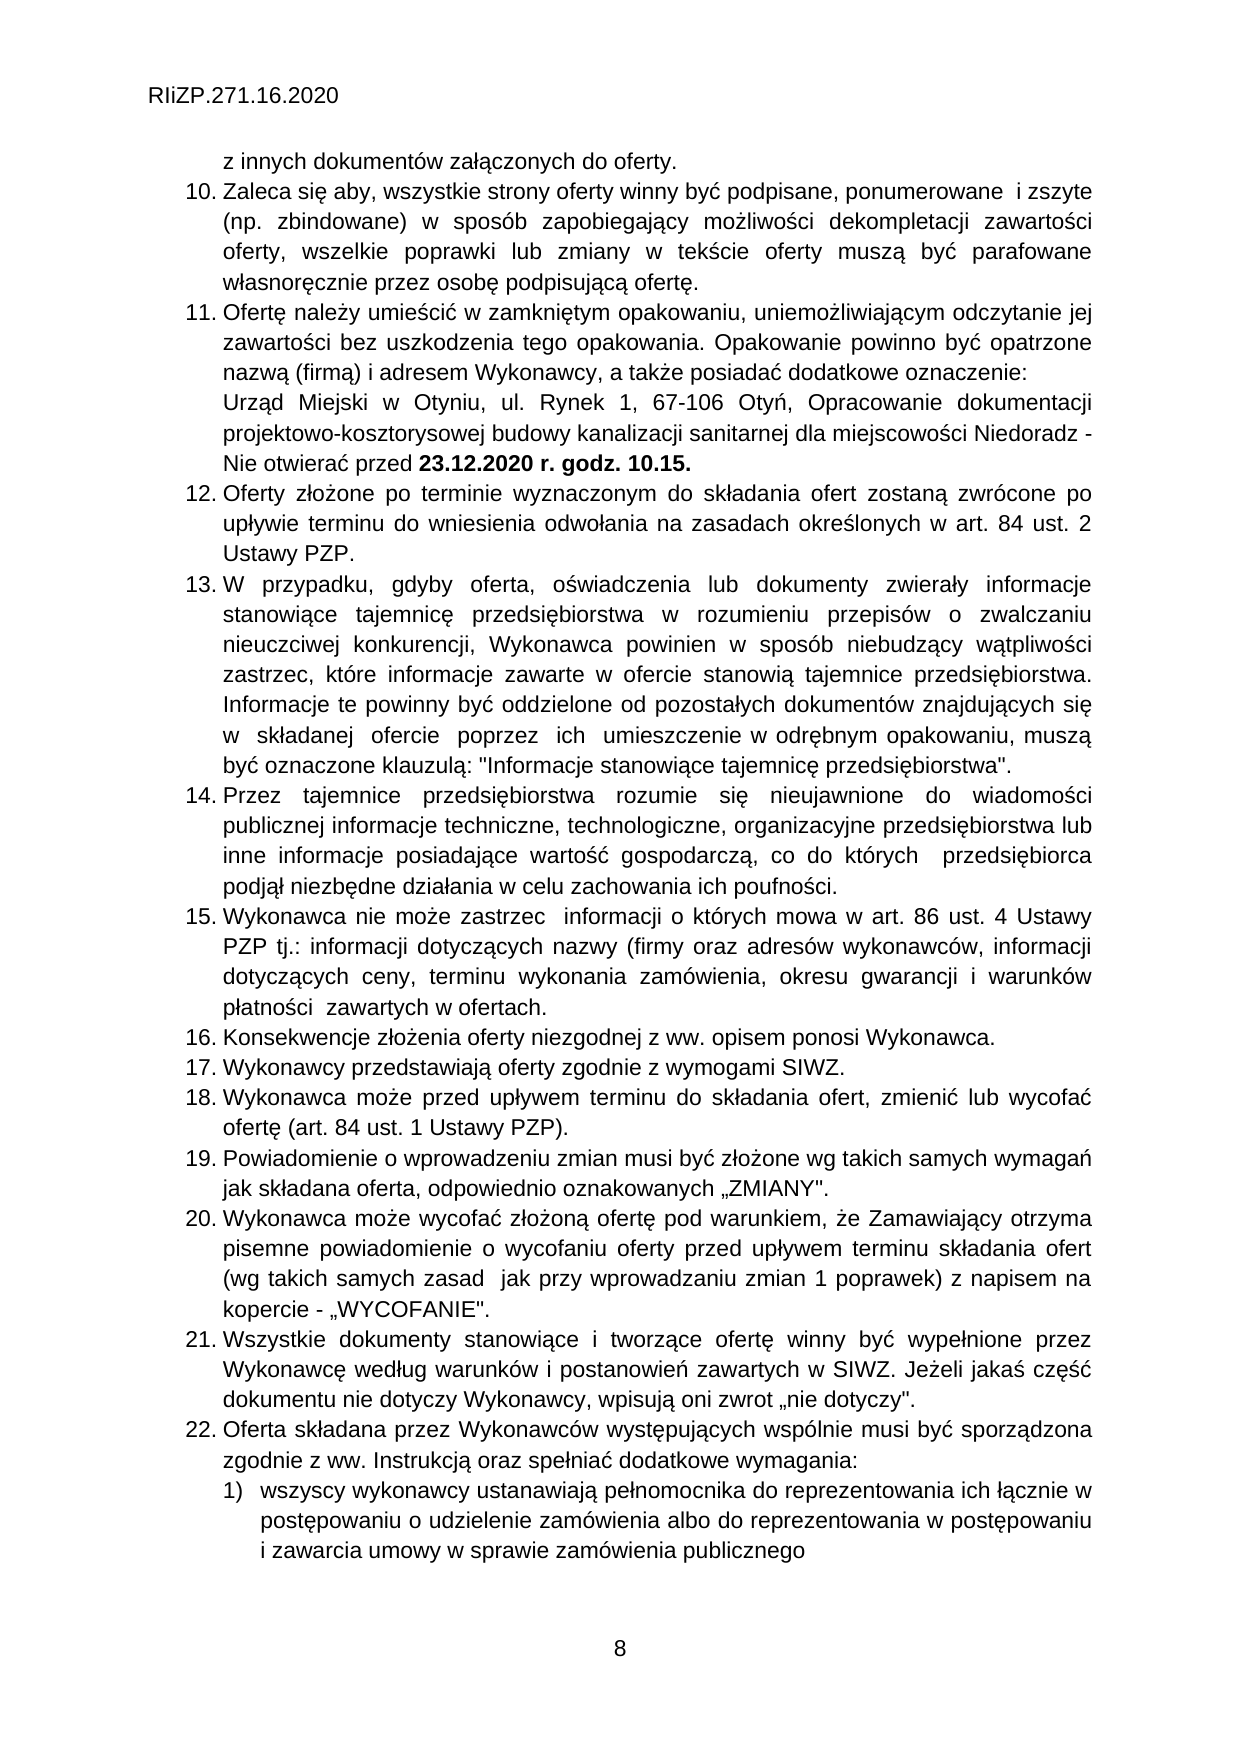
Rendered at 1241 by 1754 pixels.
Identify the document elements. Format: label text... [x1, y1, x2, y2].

list Przez tajemnice przedsiębiorstwa rozumie się nieujawnione do wiadomości publicznej informacje techniczne, technologiczne, organizacyjne przedsiębiorstwa lub inne informacje posiadające wartość gospodarczą, co do których przedsiębiorca podjął niezbędne działania w celu zachowania ich poufności. [185, 782, 1093, 899]
list W przypadku, gdyby oferta, oświadczenia lub dokumenty zwierały informacje stanowiące tajemnicę przedsiębiorstwa w rozumieniu przepisów o zwalczaniu nieuczciwej konkurencji, Wykonawca powinien w sposób niebudzący wątpliwości zastrzec, które informacje zawarte w ofercie stanowią tajemnice przedsiębiorstwa. Informacje te powinny być oddzielone od pozostałych dokumentów znajdujących się w składanej ofercie poprzez ich umieszczenie w odrębnym opakowaniu, muszą być oznaczone klauzulą: "Informacje stanowiące tajemnicę przedsiębiorstwa". [185, 571, 1093, 778]
list Oferty złożone po terminie wyznaczonym do składania ofert zostaną zwrócone po upływie terminu do wniesienia odwołania na zasadach określonych w art. 84 ust. 2 Ustawy PZP. [185, 480, 1093, 567]
list Wykonawca może przed upływem terminu do składania ofert, zmienić lub wycofać ofertę (art. 84 ust. 1 Ustawy PZP). [185, 1084, 1093, 1141]
list Urząd Miejski w Otyniu, ul. Rynek 1, 67-106 Otyń, Opracowanie dokumentacji projektowo-kosztorysowej budowy kanalizacji sanitarnej dla miejscowości Niedoradz - Nie otwierać przed 23.12.2020 r. godz. 10.15. [223, 389, 1093, 476]
list Konsekwencje złożenia oferty niezgodnej z ww. opisem ponosi Wykonawca. [185, 1024, 1093, 1050]
list Ofertę należy umieścić w zamkniętym opakowaniu, uniemożliwiającym odczytanie jej zawartości bez uszkodzenia tego opakowania. Opakowanie powinno być opatrzone nazwą (firmą) i adresem Wykonawcy, a także posiadać dodatkowe oznaczenie: [185, 299, 1093, 385]
list Oferta składana przez Wykonawców występujących wspólnie musi być sporządzona zgodnie z ww. Instrukcją oraz spełniać dodatkowe wymagania: [185, 1416, 1093, 1473]
list wszyscy wykonawcy ustanawiają pełnomocnika do reprezentowania ich łącznie w postępowaniu o udzielenie zamówienia albo do reprezentowania w postępowaniu i zawarcia umowy w sprawie zamówienia publicznego [223, 1477, 1093, 1563]
list Zaleca się aby, wszystkie strony oferty winny być podpisane, ponumerowane i zszyte (np. zbindowane) w sposób zapobiegający możliwości dekompletacji zawartości oferty, wszelkie poprawki lub zmiany w tekście oferty muszą być parafowane własnoręcznie przez osobę podpisującą ofertę. [185, 178, 1093, 295]
list Wszystkie dokumenty stanowiące i tworzące ofertę winny być wypełnione przez Wykonawcę według warunków i postanowień zawartych w SIWZ. Jeżeli jakaś część dokumentu nie dotyczy Wykonawcy, wpisują oni zwrot „nie dotyczy". [185, 1326, 1093, 1412]
list Wykonawca nie może zastrzec informacji o których mowa w art. 86 ust. 4 Ustawy PZP tj.: informacji dotyczących nazwy (firmy oraz adresów wykonawców, informacji dotyczących ceny, terminu wykonania zamówienia, okresu gwarancji i warunków płatności zawartych w ofertach. [185, 903, 1093, 1020]
list Powiadomienie o wprowadzeniu zmian musi być złożone wg takich samych wymagań jak składana oferta, odpowiednio oznakowanych „ZMIANY". [185, 1144, 1093, 1201]
list Wykonawca może wycofać złożoną ofertę pod warunkiem, że Zamawiający otrzyma pisemne powiadomienie o wycofaniu oferty przed upływem terminu składania ofert (wg takich samych zasad jak przy wprowadzaniu zmian 1 poprawek) z napisem na kopercie - „WYCOFANIE". [185, 1205, 1093, 1322]
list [185, 148, 1093, 174]
list Wykonawcy przedstawiają oferty zgodnie z wymogami SIWZ. [185, 1054, 1093, 1080]
